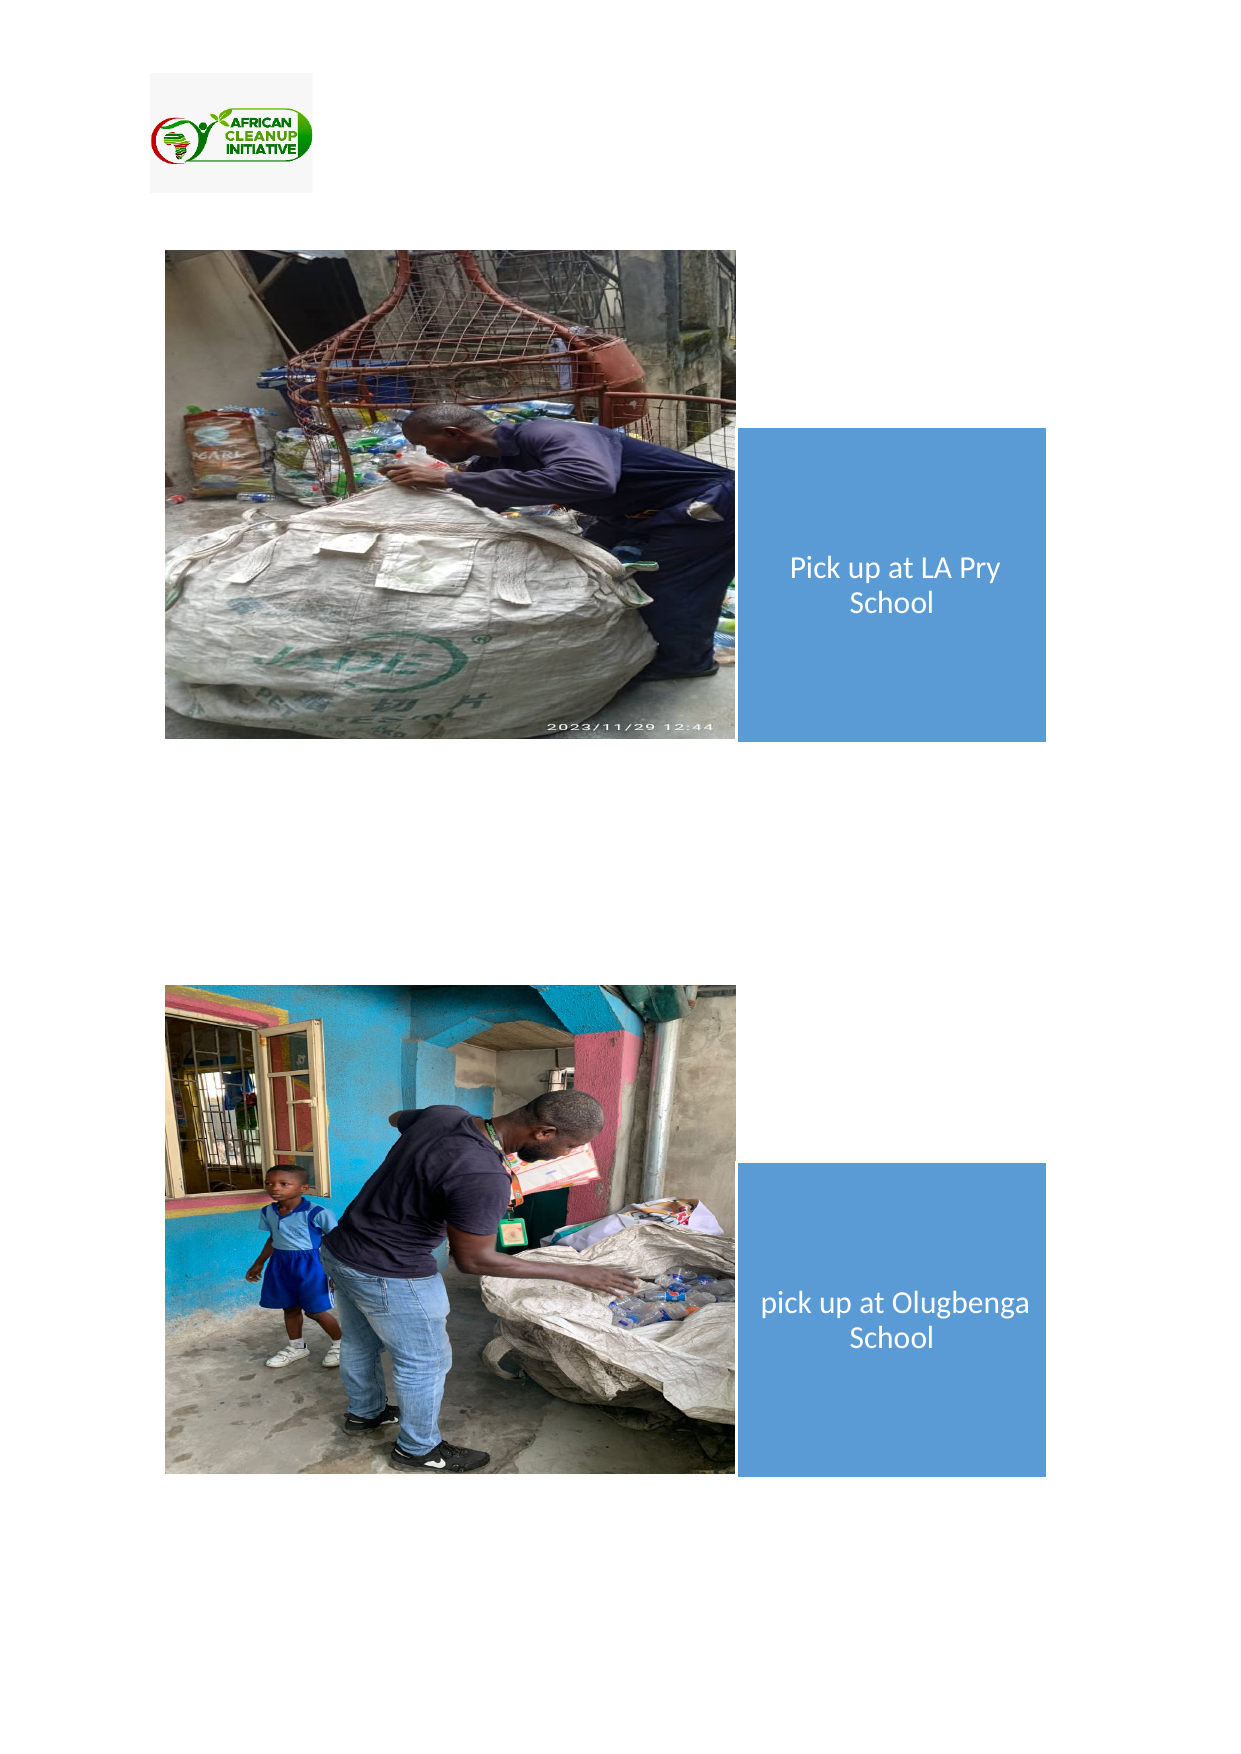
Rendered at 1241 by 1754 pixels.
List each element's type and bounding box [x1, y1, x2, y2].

picture [165, 250, 736, 739]
picture [165, 1268, 178, 1280]
picture [165, 985, 736, 1474]
picture [150, 73, 313, 193]
